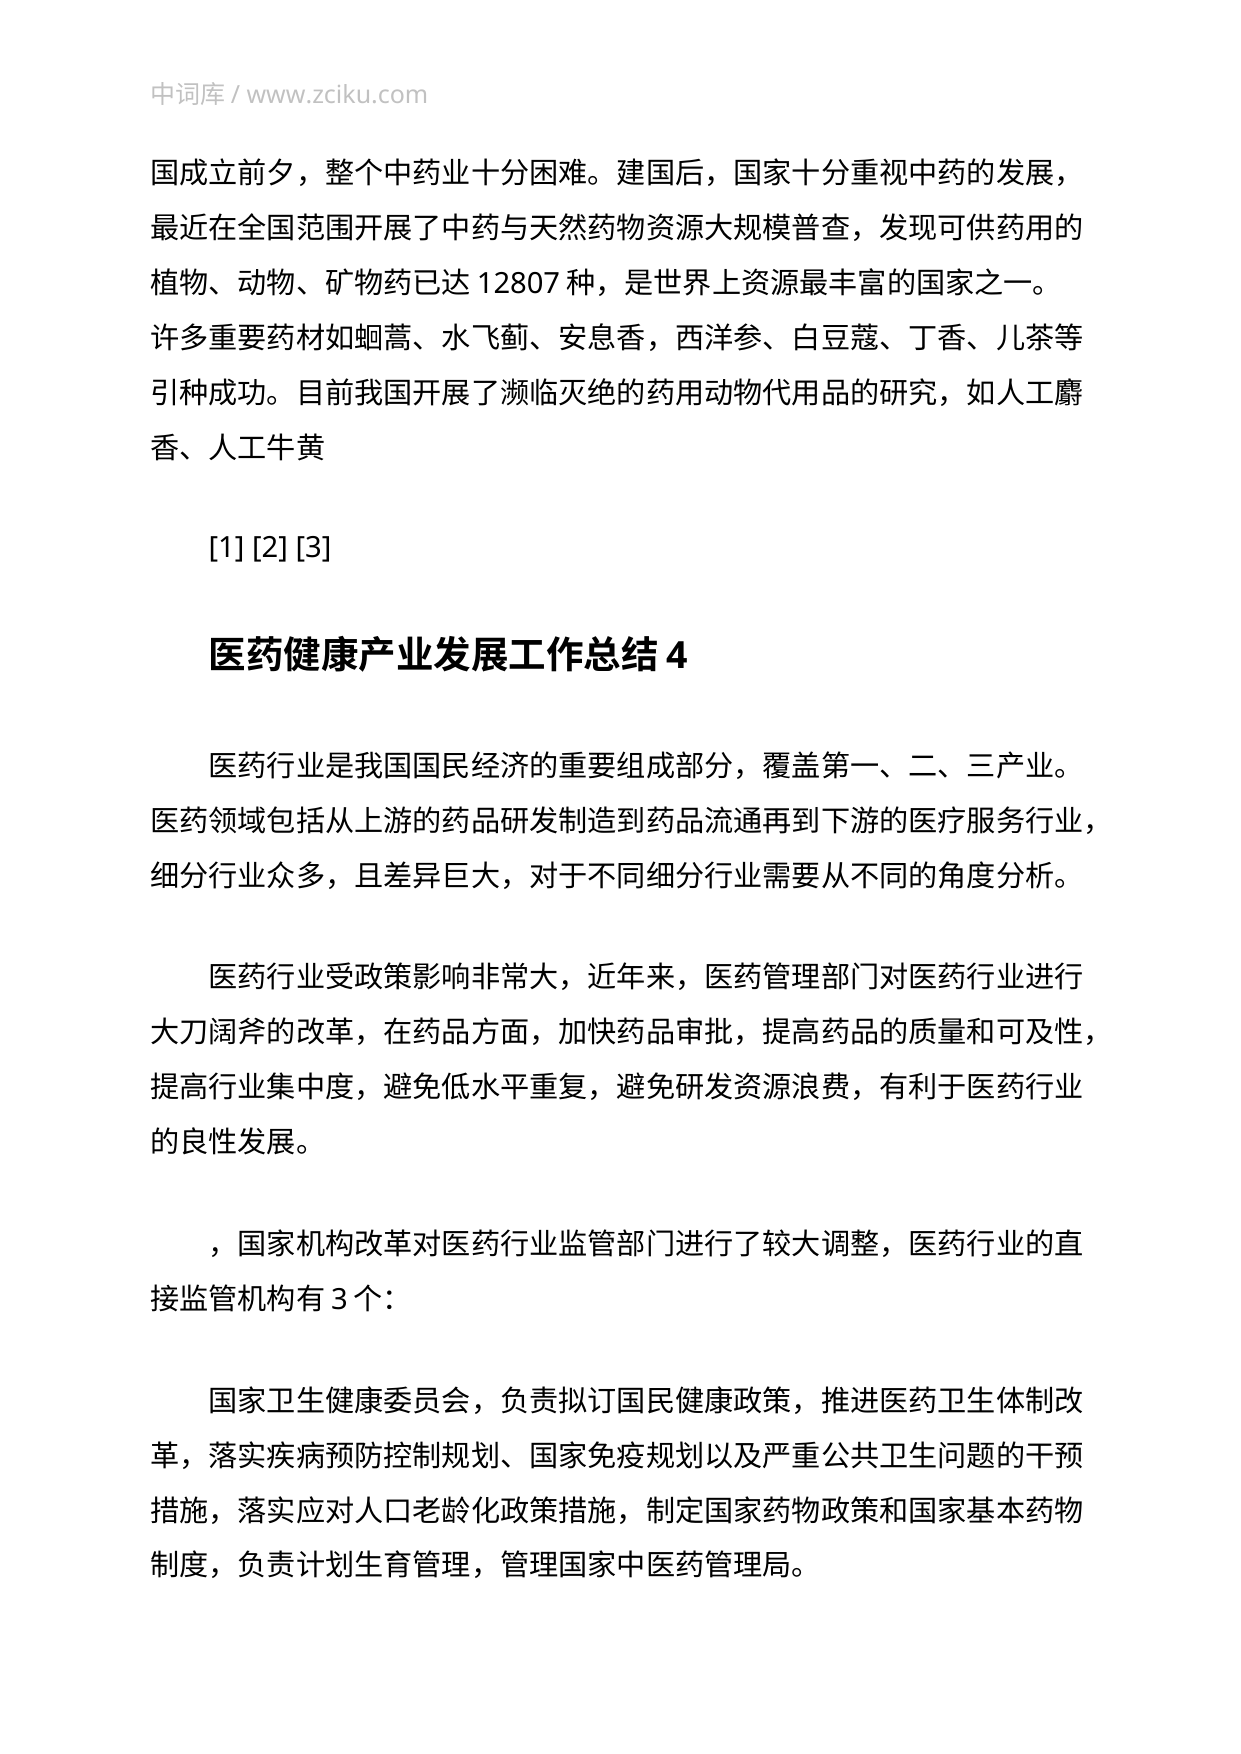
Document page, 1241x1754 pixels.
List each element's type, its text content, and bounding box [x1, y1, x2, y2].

text 国家卫生健康委员会，负责拟订国民健康政策，推进医药卫生体制改革，落实疾病预防控制规划、国家免疫规划以及严重公共卫生问题的干预措施，落实应对人口老龄化政策措施，制定国家药物政策和国家基本药物制度，负责计划生育管理，管理国家中医药管理局。 [150, 1377, 1090, 1584]
text ，国家机构改革对医药行业监管部门进行了较大调整，医药行业的直接监管机构有3个： [150, 1220, 1090, 1318]
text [150, 150, 1090, 467]
text [1] [2] [3] [150, 526, 1090, 566]
text 医药健康产业发展工作总结4 [150, 625, 1090, 679]
text 医药行业是我国国民经济的重要组成部分，覆盖第一、二、三产业。医药领域包括从上游的药品研发制造到药品流通再到下游的医疗服务行业，细分行业众多，且差异巨大，对于不同细分行业需要从不同的角度分析。 [150, 742, 1090, 894]
text 医药行业受政策影响非常大，近年来，医药管理部门对医药行业进行大刀阔斧的改革，在药品方面，加快药品审批，提高药品的质量和可及性，提高行业集中度，避免低水平重复，避免研发资源浪费，有利于医药行业的良性发展。 [150, 954, 1090, 1161]
